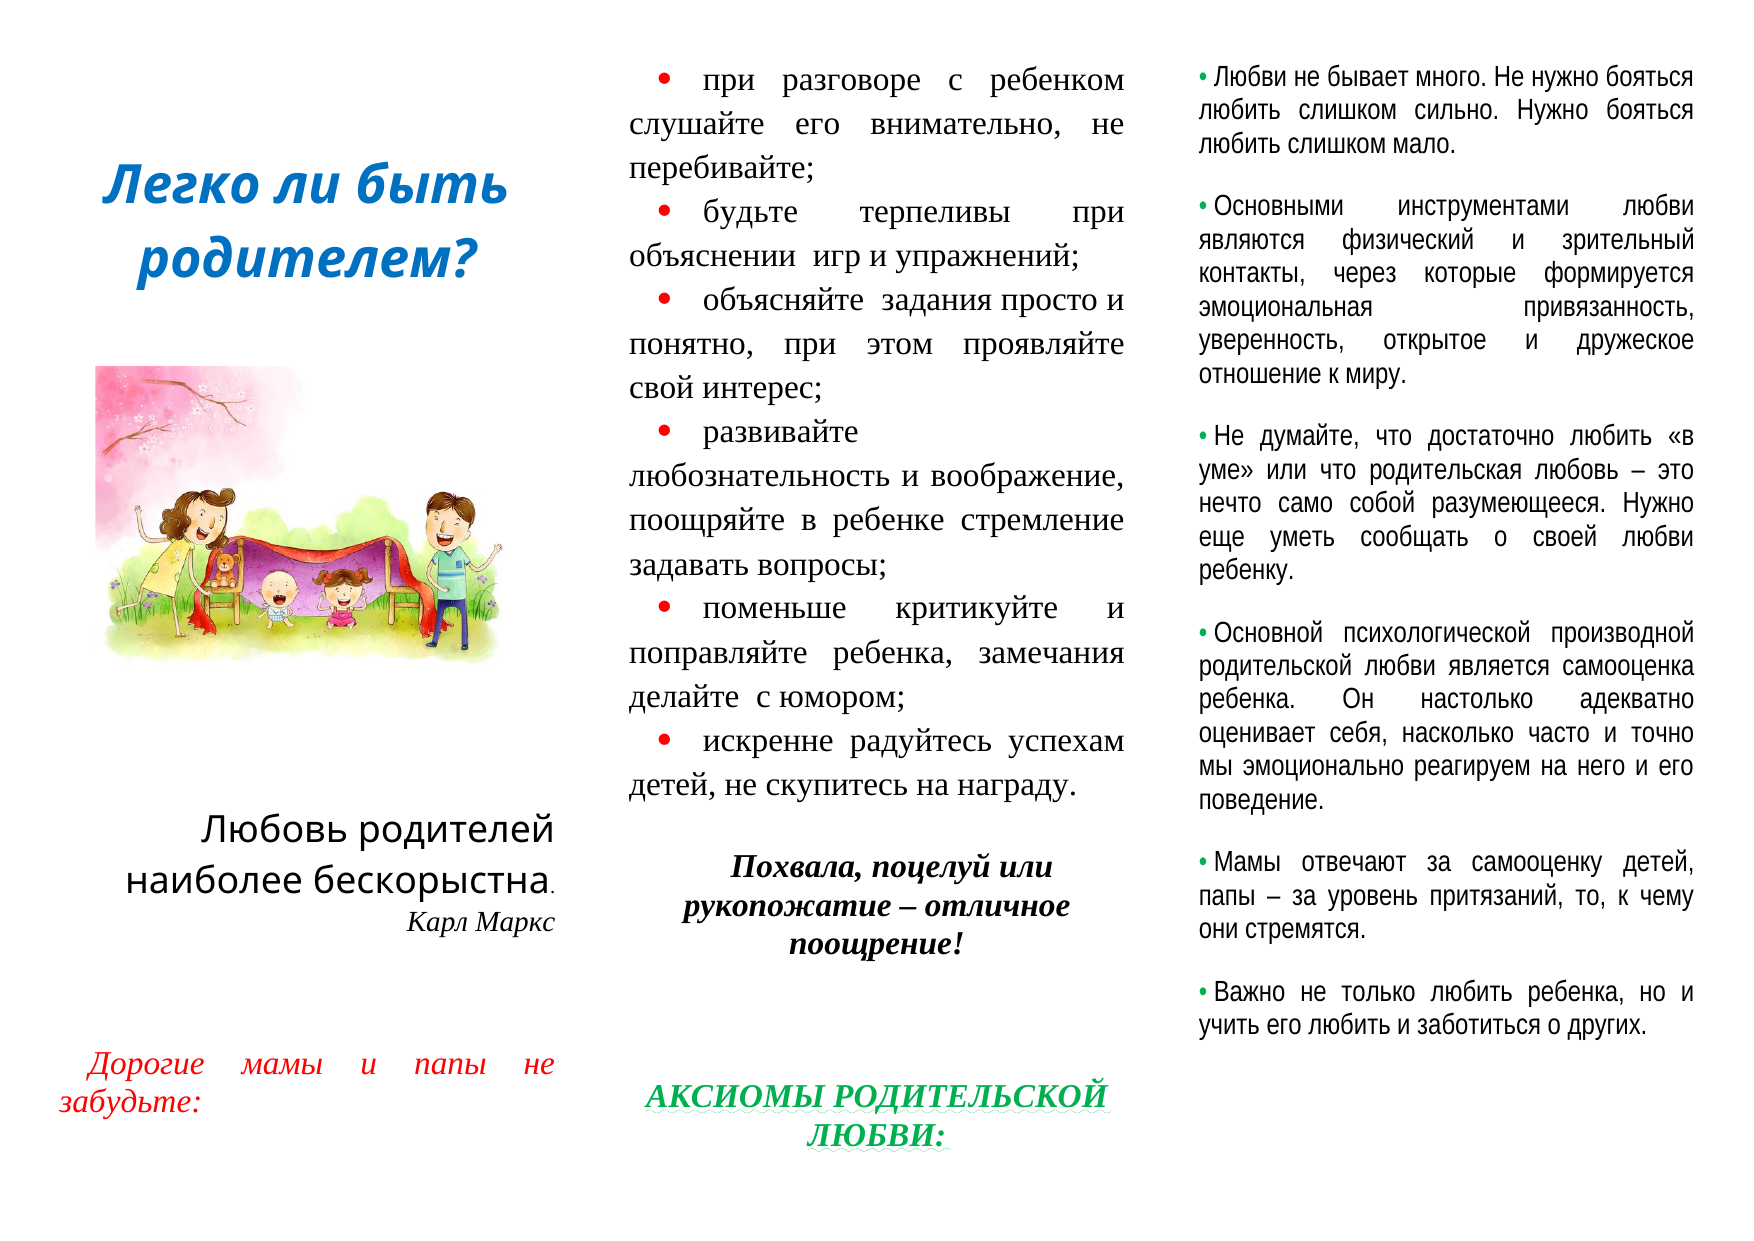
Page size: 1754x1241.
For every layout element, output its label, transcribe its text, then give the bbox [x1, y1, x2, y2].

text Карл Маркс [59, 904, 555, 937]
list будьте терпеливы при объяснении игр и упражнений; [629, 191, 1125, 274]
text Легко ли быть родителем? [59, 145, 555, 293]
list при разговоре с ребенком слушайте его внимательно, не перебивайте; [629, 59, 1125, 186]
text Дорогие мамы и папы не забудьте: [59, 1043, 555, 1120]
text Любовь родителей наиболее бескорыстна. [59, 802, 555, 904]
text • Мамы отвечают за самооценку детей, папы – за уровень притязаний, то, к чему они стремятся. [1198, 844, 1695, 945]
list объясняйте задания просто и понятно, при этом проявляйте свой интерес; [629, 279, 1125, 406]
text • Важно не только любить ребенка, но и учить его любить и заботиться о других. [1198, 974, 1695, 1041]
text • Любви не бывает много. Не нужно бояться любить слишком сильно. Нужно бояться любить слишком мало. [1198, 59, 1695, 159]
list развивайте любознательность и воображение, поощряйте в ребенке стремление задавать вопросы; [629, 412, 1125, 582]
text • Не думайте, что достаточно любить «в уме» или что родительская любовь – это нечто само собой разумеющееся. Нужно еще уметь сообщать о своей любви ребенку. [1198, 418, 1695, 586]
list искренне радуйтесь успехам детей, не скупитесь на награду. [629, 720, 1125, 802]
text АКСИОМЫ РОДИТЕЛЬСКОЙ ЛЮБВИ: [629, 1076, 1125, 1153]
text Похвала, поцелуй или рукопожатие – отличное поощрение! [629, 846, 1125, 961]
list поменьше критикуйте и поправляйте ребенка, замечания делайте с юмором; [629, 588, 1125, 714]
text • Основной психологической производной родительской любви является самооценка ребенка. Он настолько адекватно оценивает себя, насколько часто и точно мы эмоционально реагируем на него и его поведение. [1198, 615, 1695, 815]
text • Основными инструментами любви являются физический и зрительный контакты, через которые формируется эмоциональная привязанность, уверенность, открытое и дружеское отношение к миру. [1198, 188, 1695, 389]
picture [95, 366, 519, 684]
